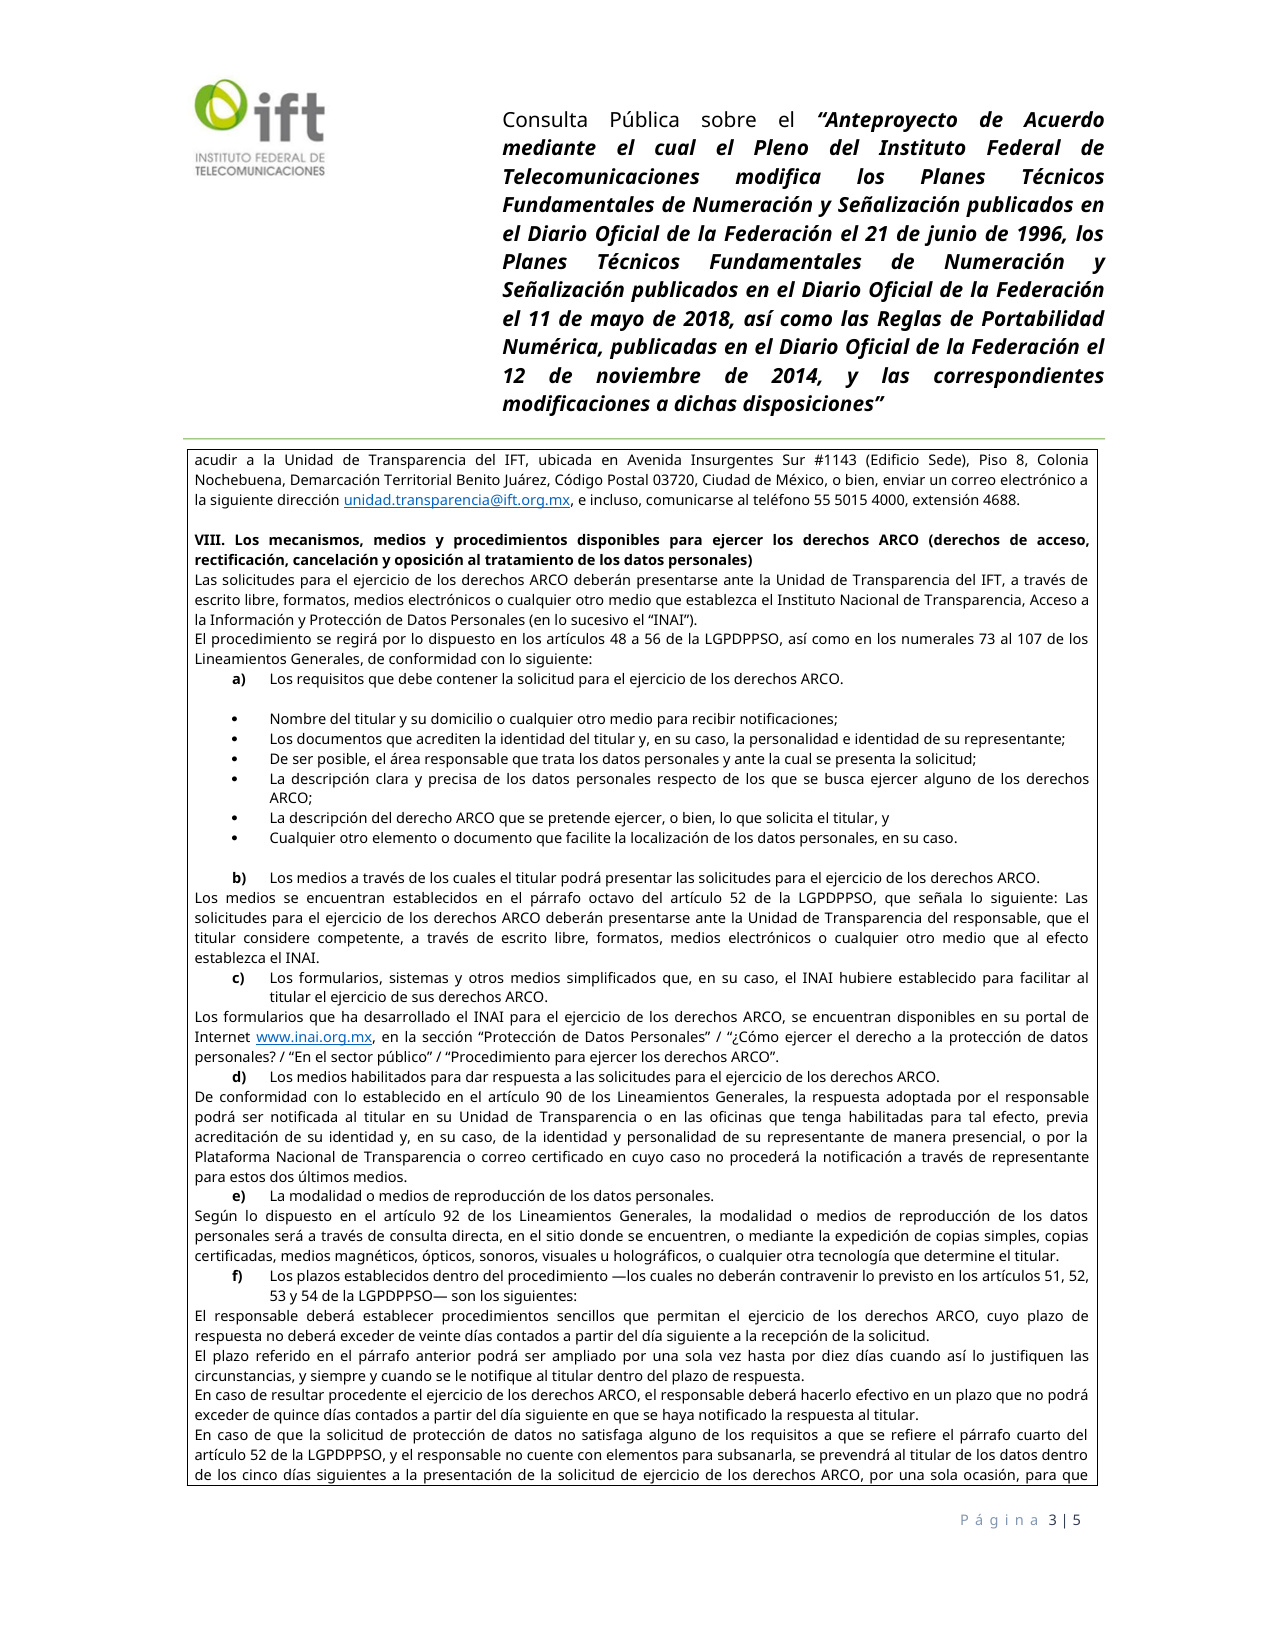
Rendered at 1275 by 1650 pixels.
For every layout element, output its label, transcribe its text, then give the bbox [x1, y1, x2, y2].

picture [177, 75, 348, 193]
